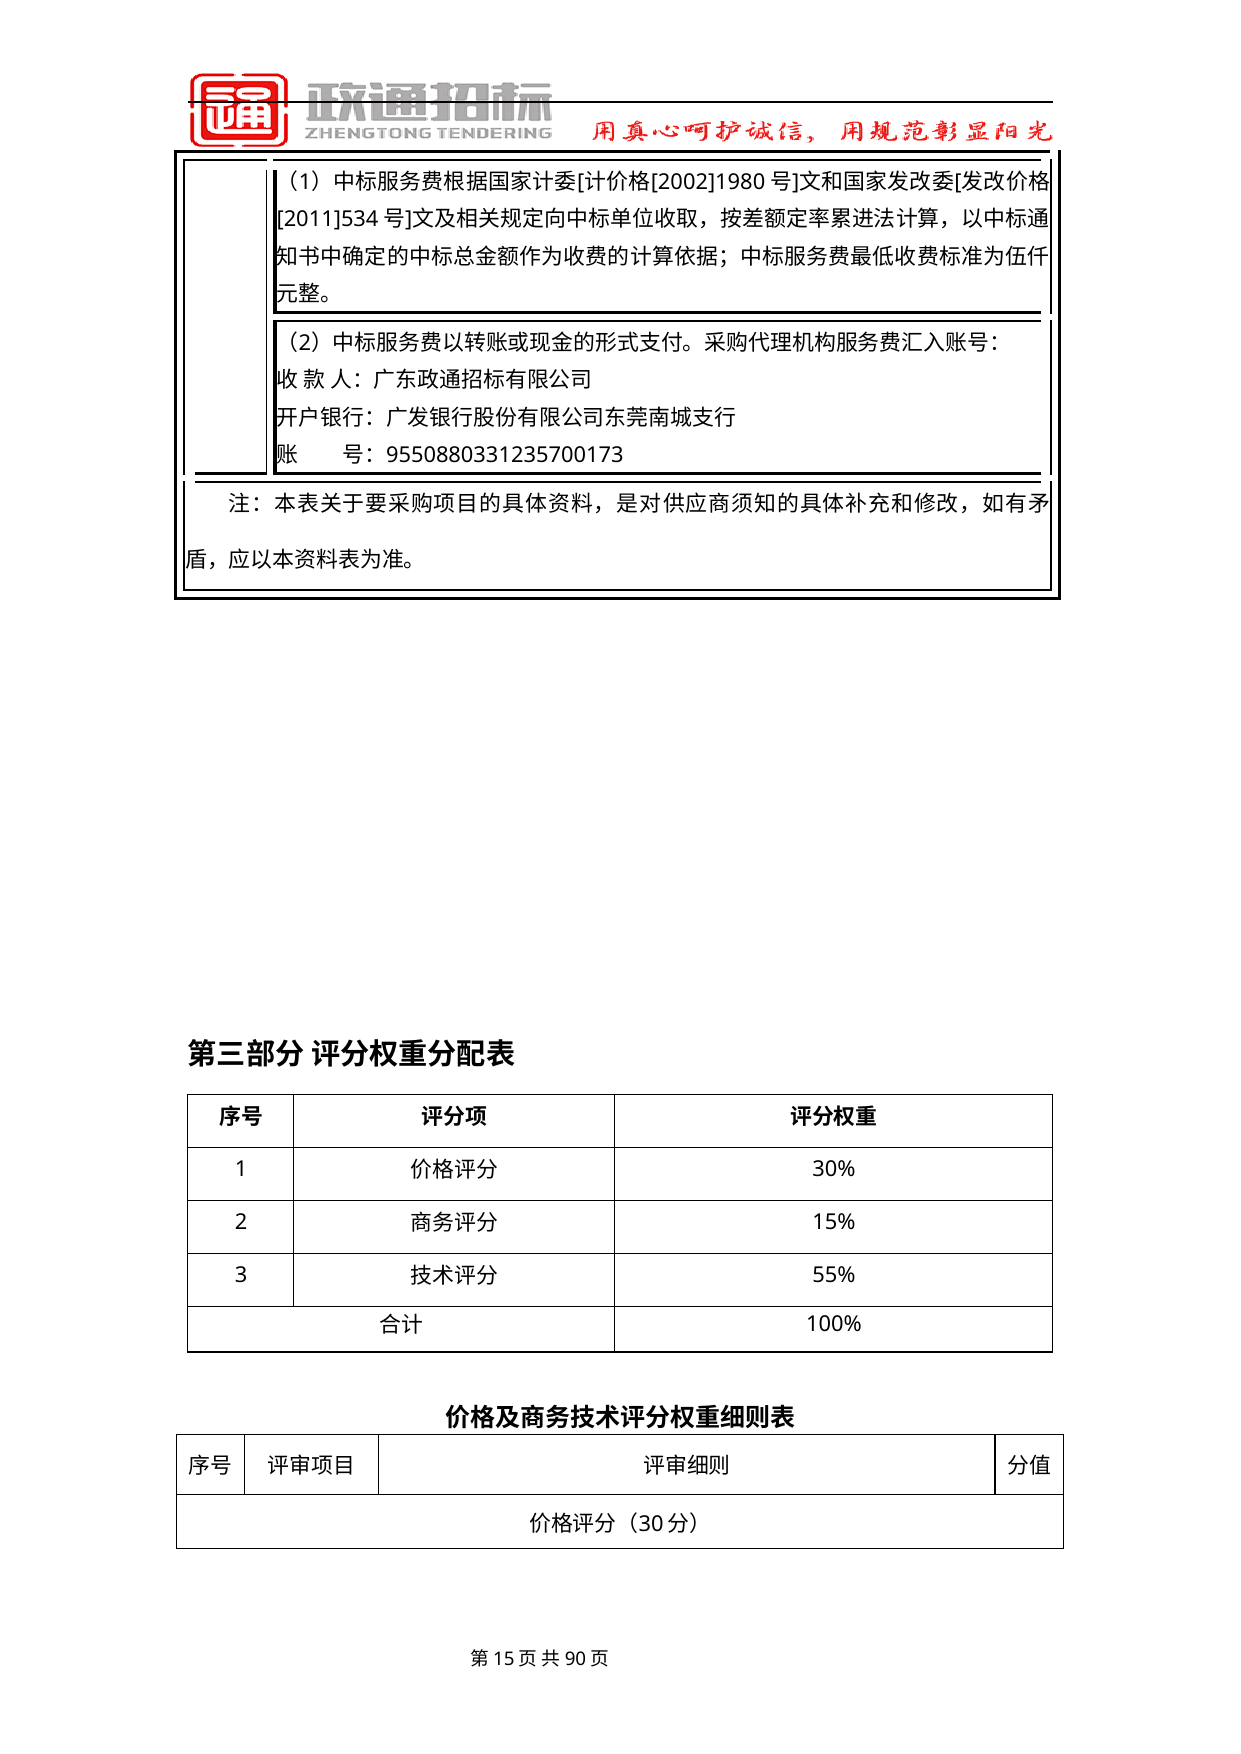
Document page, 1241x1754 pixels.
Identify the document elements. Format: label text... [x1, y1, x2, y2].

table_cell 注：本表关于要采购项目的具体资料，是对供应商须知的具体补充和修改，如有矛盾，应以本资料表为准。 [180, 472, 1056, 589]
table_cell 3 [188, 1254, 293, 1306]
subtitle 价格及商务技术评分权重细则表 [187, 1397, 1053, 1433]
table_cell 价格评分（30分） [177, 1495, 1063, 1548]
table_header 评分权重 [615, 1095, 1052, 1147]
table_cell 100% [615, 1307, 1052, 1351]
table_header 分值 [996, 1435, 1063, 1494]
table_header 评审细则 [379, 1435, 994, 1494]
table_cell 15% [615, 1201, 1052, 1253]
table_cell 1 [188, 1148, 293, 1200]
table_cell 合计 [188, 1307, 614, 1351]
table_header 评分项 [294, 1095, 614, 1147]
table_cell 技术评分 [294, 1254, 614, 1306]
table_cell 商务评分 [294, 1201, 614, 1253]
table_header 序号 [188, 1095, 293, 1147]
subtitle 第三部分 评分权重分配表 [187, 1030, 1053, 1073]
table_cell （2）中标服务费以转账或现金的形式支付。采购代理机构服务费汇入账号： 收 款 人：广东政通招标有限公司 开户银行：广发银行股份有限公司东莞南城支行 账 号：9550880331235700173 [271, 311, 1056, 472]
table_cell 价格评分 [294, 1148, 614, 1200]
table_cell 55% [615, 1254, 1052, 1306]
table_cell 19 [180, 153, 271, 472]
picture [188, 73, 1053, 101]
picture [188, 103, 1053, 147]
table_cell （1）中标服务费根据国家计委[计价格[2002]1980号]文和国家发改委[发改价格[2011]534号]文及相关规定向中标单位收取，按差额定率累进法计算，以中标通知书中确定的中标总金额作为收费的计算依据；中标服务费最低收费标准为伍仟元整。 [271, 150, 1056, 311]
table_cell 30% [615, 1148, 1052, 1200]
table_header 序号 [177, 1435, 244, 1494]
table_header 评审项目 [245, 1435, 378, 1494]
table_cell 2 [188, 1201, 293, 1253]
